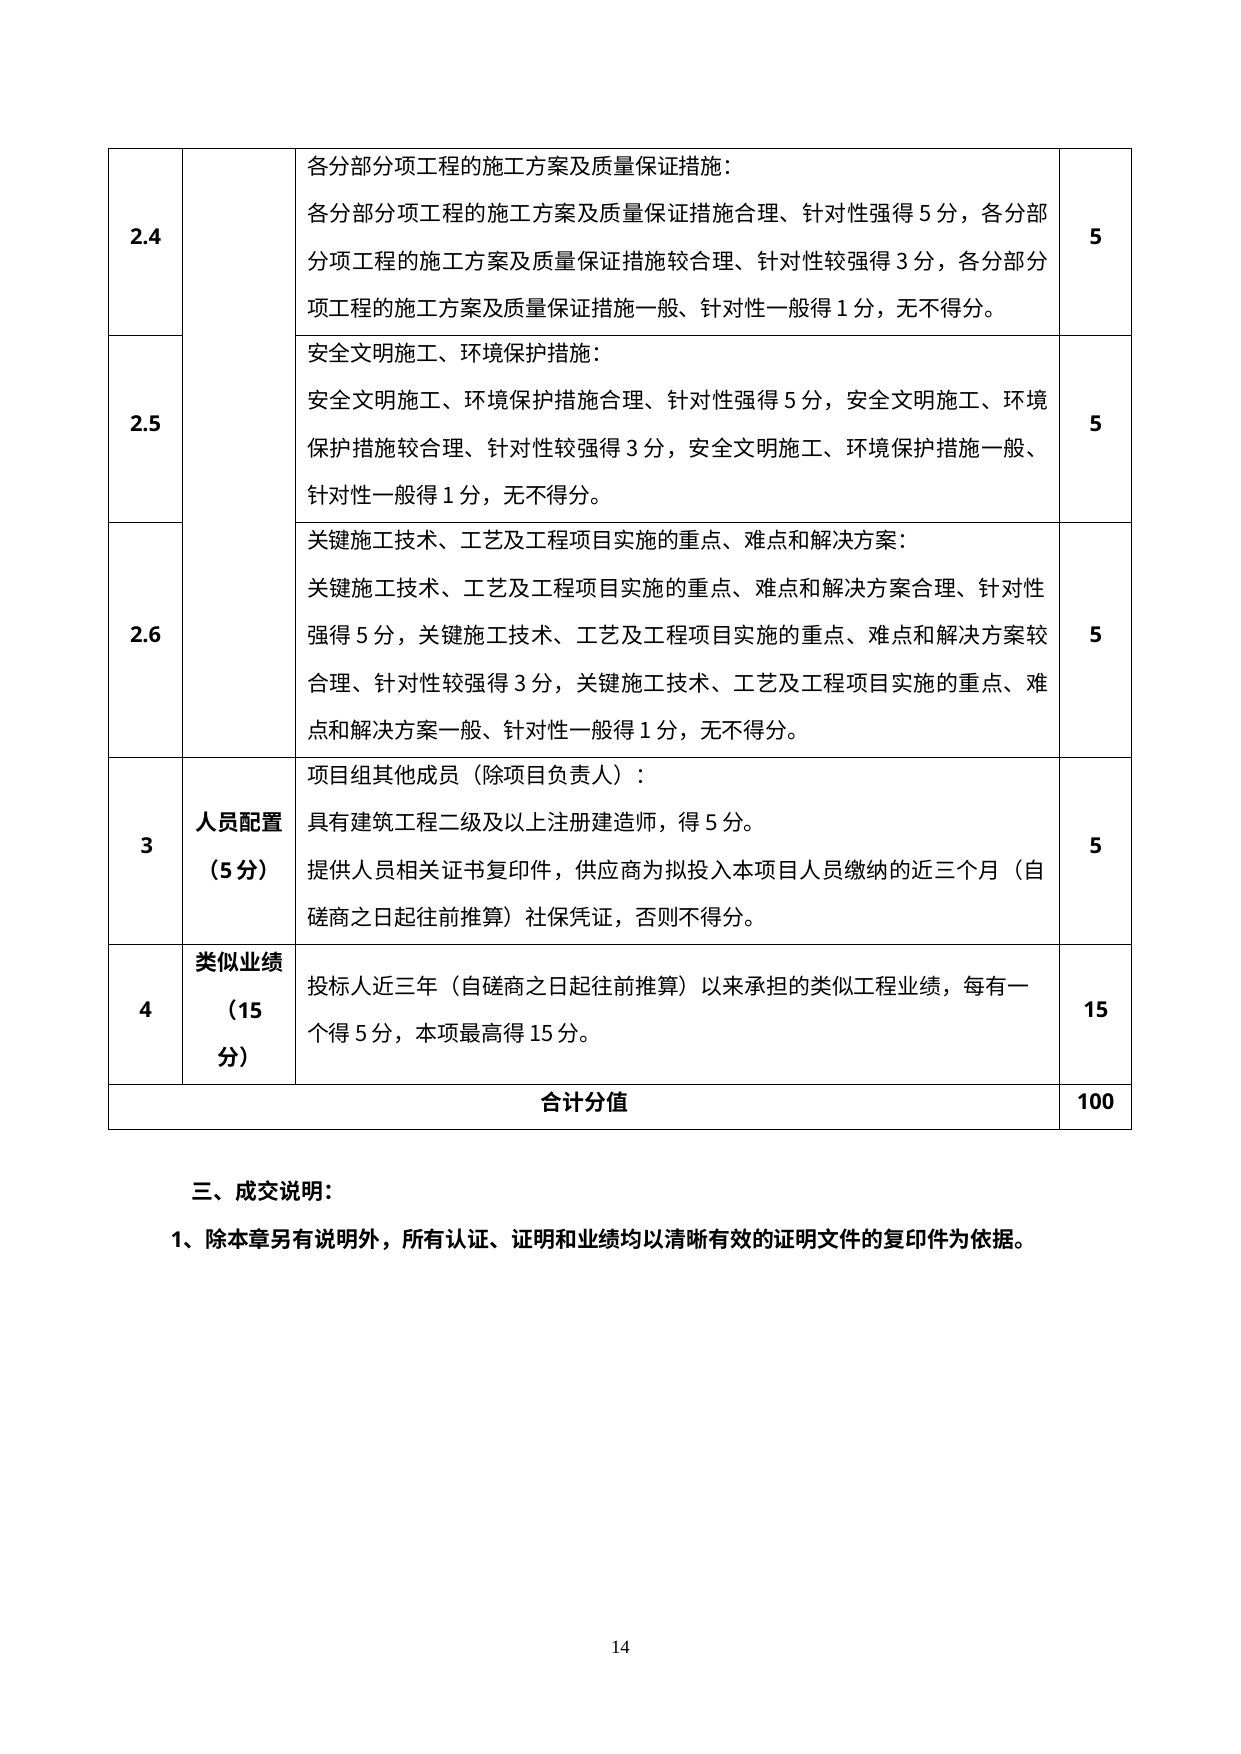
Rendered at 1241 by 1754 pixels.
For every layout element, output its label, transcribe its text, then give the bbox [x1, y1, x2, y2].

table_cell 5 [1060, 758, 1131, 944]
text 1、除本章另有说明外，所有认证、证明和业绩均以清晰有效的证明文件的复印件为依据。 [148, 1222, 1092, 1253]
table_cell 5 [1060, 336, 1131, 522]
table_cell 3 [109, 758, 182, 944]
table_cell 安全文明施工、环境保护措施： 安全文明施工、环境保护措施合理、针对性强得5分，安全文明施工、环境保护措施较合理、针对性较强得3分，安全文明施工、环境保护措施一般、针对性一般得1分，无不得分。 [296, 336, 1059, 522]
table_cell 合计分值 [109, 1085, 1059, 1128]
text 三、成交说明： [148, 1174, 1092, 1206]
table_cell 关键施工技术、工艺及工程项目实施的重点、难点和解决方案： 关键施工技术、工艺及工程项目实施的重点、难点和解决方案合理、针对性强得5分，关键施工技术、工艺及工程项目实施的重点、难点和解决方案较合理、针对性较强得3分，关键施工技术、工艺及工程项目实施的重点、难点和解决方案一般、针对性一般得1分，无不得分。 [296, 523, 1059, 757]
table_cell 项目组其他成员（除项目负责人）： 具有建筑工程二级及以上注册建造师，得5分。 提供人员相关证书复印件，供应商为拟投入本项目人员缴纳的近三个月（自磋商之日起往前推算）社保凭证，否则不得分。 [296, 758, 1059, 944]
table_cell 2.6 [109, 523, 182, 757]
table_cell 类似业绩 （15分） [183, 945, 295, 1084]
table_cell 投标人近三年（自磋商之日起往前推算）以来承担的类似工程业绩，每有一个得5分，本项最高得15分。 [296, 945, 1059, 1084]
table_cell 4 [109, 945, 182, 1084]
table_cell 5 [1060, 149, 1131, 335]
table_cell 5 [1060, 523, 1131, 757]
table_cell 各分部分项工程的施工方案及质量保证措施： 各分部分项工程的施工方案及质量保证措施合理、针对性强得5分，各分部分项工程的施工方案及质量保证措施较合理、针对性较强得3分，各分部分项工程的施工方案及质量保证措施一般、针对性一般得1分，无不得分。 [296, 149, 1059, 335]
table_cell 100 [1060, 1085, 1131, 1128]
table_cell 15 [1060, 945, 1131, 1084]
table_cell 2.5 [109, 336, 182, 522]
table_cell 2.4 [109, 149, 182, 335]
table_cell 人员配置 （5分） [183, 758, 295, 944]
